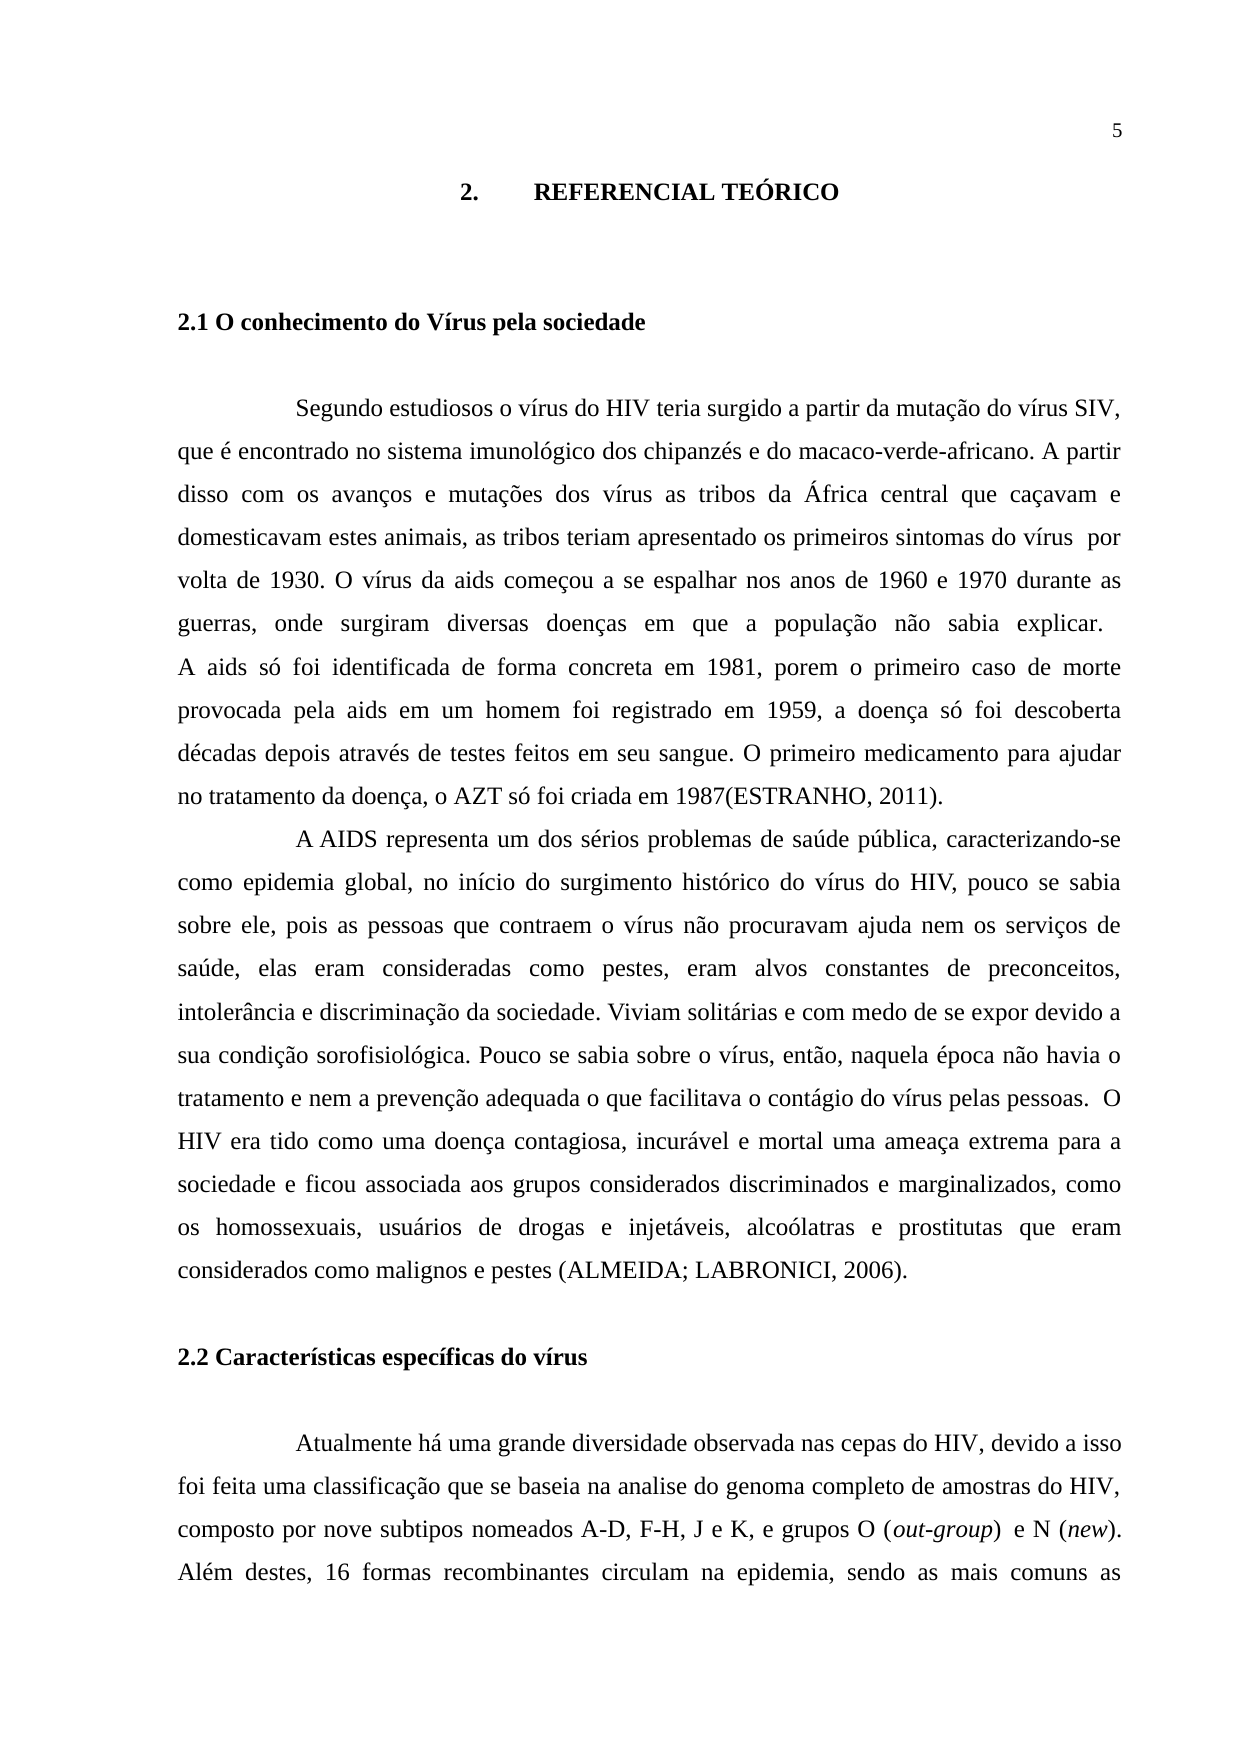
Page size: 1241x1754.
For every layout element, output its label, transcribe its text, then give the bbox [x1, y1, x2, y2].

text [177, 1428, 1122, 1557]
text A AIDS representa um dos sérios problemas de saúde pública, caracterizando-se como epidemia global, no início do surgimento histórico do vírus do HIV, pouco se sabia sobre ele, pois as pessoas que contraem o vírus não procuravam ajuda nem os serviços de saúde, elas eram consideradas como pestes, eram alvos constantes de preconceitos, intolerância e discriminação da sociedade. Viviam solitárias e com medo de se expor devido a sua condição sorofisiológica. Pouco se sabia sobre o vírus, então, naquela época não havia o tratamento e nem a prevenção adequada o que facilitava o contágio do vírus pelas pessoas. O HIV era tido como uma doença contagiosa, incurável e mortal uma ameaça extrema para a sociedade e ficou associada aos grupos considerados discriminados e marginalizados, como os homossexuais, usuários de drogas e injetáveis, alcoólatras e prostitutas que eram considerados como malignos e pestes (ALMEIDA; LABRONICI, 2006). [177, 824, 1122, 1284]
text Segundo estudiosos o vírus do HIV teria surgido a partir da mutação do vírus SIV, que é encontrado no sistema imunológico dos chipanzés e do macaco-verde-africano. A partir disso com os avanços e mutações dos vírus as tribos da África central que caçavam e domesticavam estes animais, as tribos teriam apresentado os primeiros sintomas do vírus por volta de 1930. O vírus da aids começou a se espalhar nos anos de 1960 e 1970 durante as guerras, onde surgiram diversas doenças em que a população não sabia explicar. A aids só foi identificada de forma concreta em 1981, porem o primeiro caso de morte provocada pela aids em um homem foi registrado em 1959, a doença só foi descoberta décadas depois através de testes feitos em seu sangue. O primeiro medicamento para ajudar no tratamento da doença, o AZT só foi criada em 1987(ESTRANHO, 2011). [177, 393, 1122, 810]
subtitle REFERENCIAL TEÓRICO [177, 177, 1122, 206]
subtitle 2.1 O conhecimento do Vírus pela sociedade [177, 307, 1122, 335]
subtitle 2.2 Características específicas do vírus [177, 1342, 1122, 1370]
